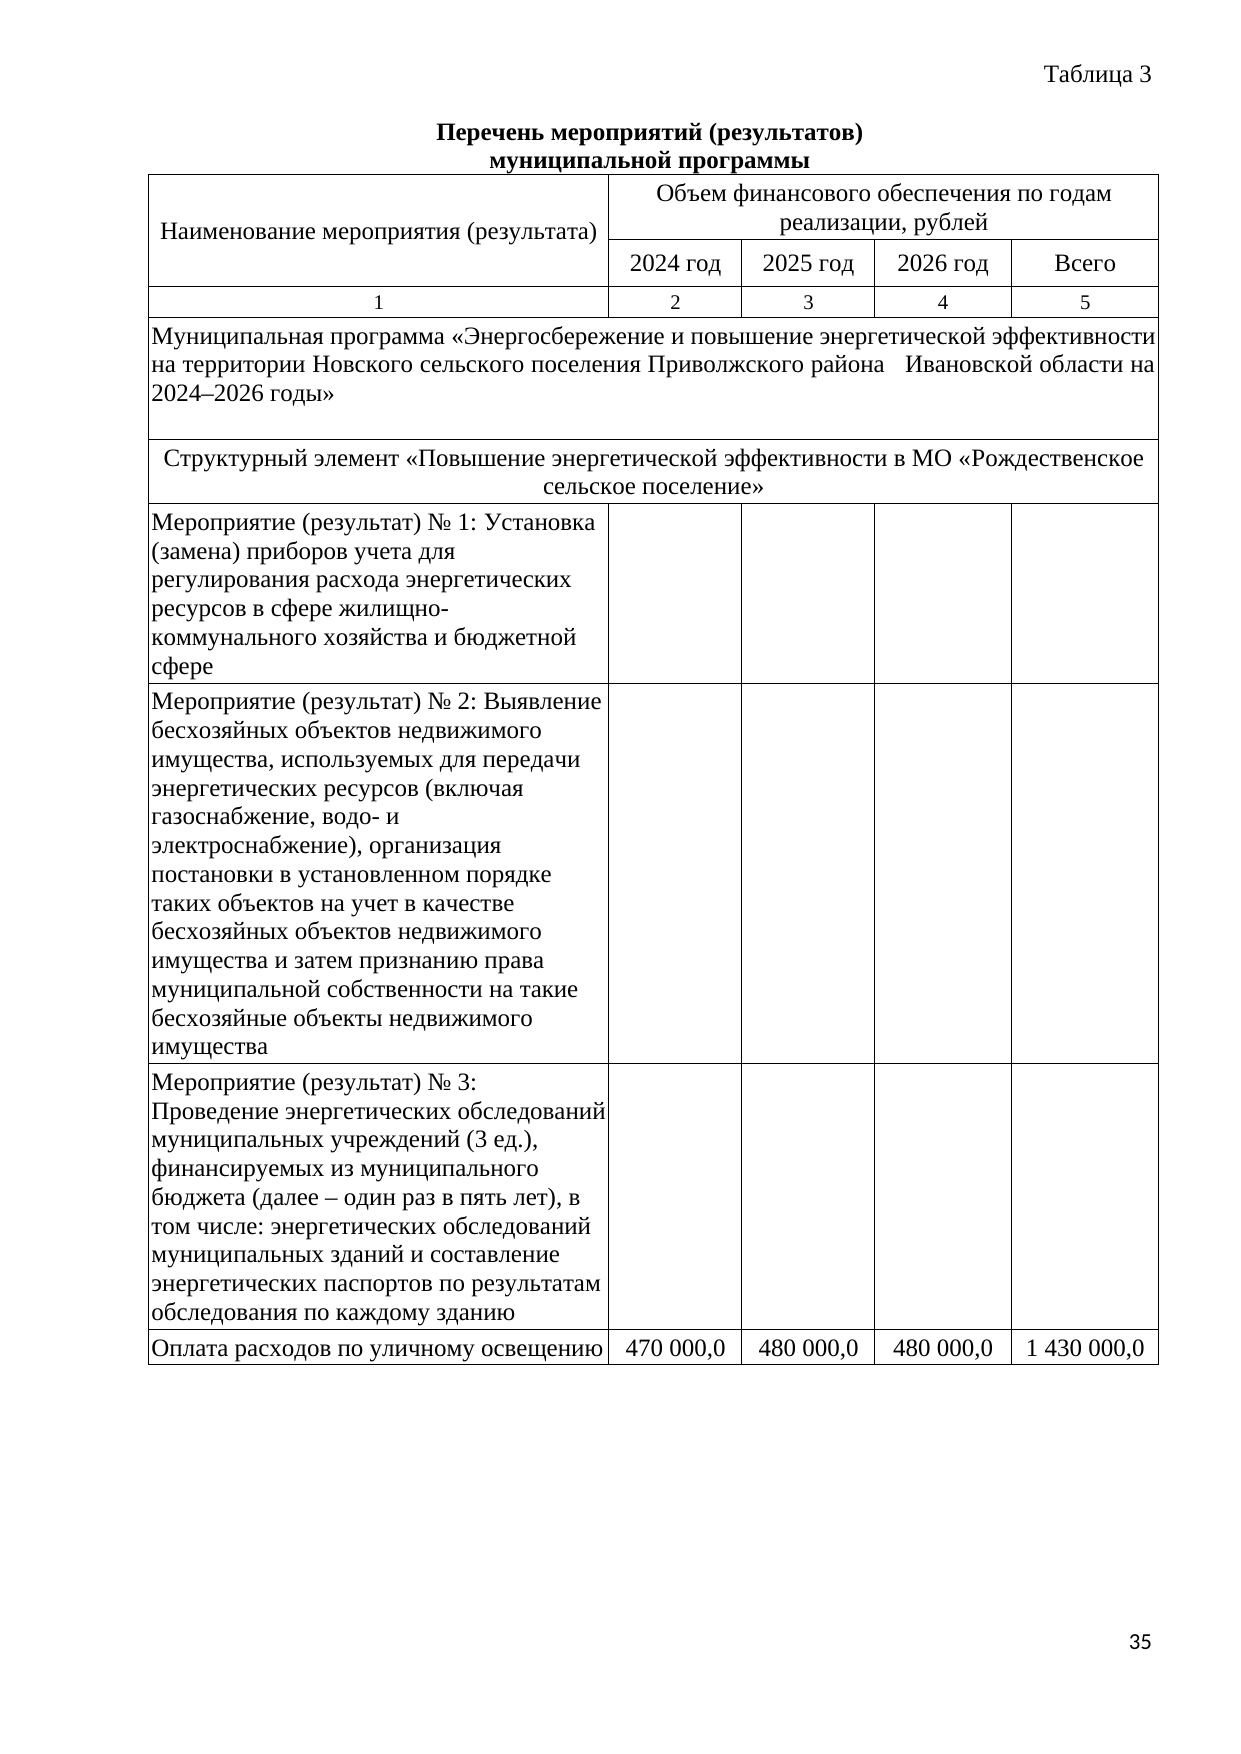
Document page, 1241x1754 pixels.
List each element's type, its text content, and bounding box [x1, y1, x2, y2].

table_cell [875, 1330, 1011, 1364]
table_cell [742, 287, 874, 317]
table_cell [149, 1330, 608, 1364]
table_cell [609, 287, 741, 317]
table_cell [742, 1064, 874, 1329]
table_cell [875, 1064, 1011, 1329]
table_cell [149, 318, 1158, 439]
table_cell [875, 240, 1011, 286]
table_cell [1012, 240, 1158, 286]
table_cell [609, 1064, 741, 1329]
text Таблица 3 [148, 59, 1152, 88]
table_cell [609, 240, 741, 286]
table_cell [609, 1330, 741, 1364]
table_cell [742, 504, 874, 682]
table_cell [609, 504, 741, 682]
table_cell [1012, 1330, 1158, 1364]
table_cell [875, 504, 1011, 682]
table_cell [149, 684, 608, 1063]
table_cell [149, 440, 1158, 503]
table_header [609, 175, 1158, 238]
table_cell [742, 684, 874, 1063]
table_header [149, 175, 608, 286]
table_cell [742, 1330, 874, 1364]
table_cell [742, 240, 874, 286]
text Перечень мероприятий (результатов) [148, 117, 1152, 145]
text муниципальной программы [148, 145, 1152, 174]
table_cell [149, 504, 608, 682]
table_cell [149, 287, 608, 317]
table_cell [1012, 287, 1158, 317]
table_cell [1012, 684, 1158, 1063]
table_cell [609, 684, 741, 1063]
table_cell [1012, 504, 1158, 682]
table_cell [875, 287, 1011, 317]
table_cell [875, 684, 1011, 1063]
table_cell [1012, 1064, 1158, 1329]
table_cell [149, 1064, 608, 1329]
